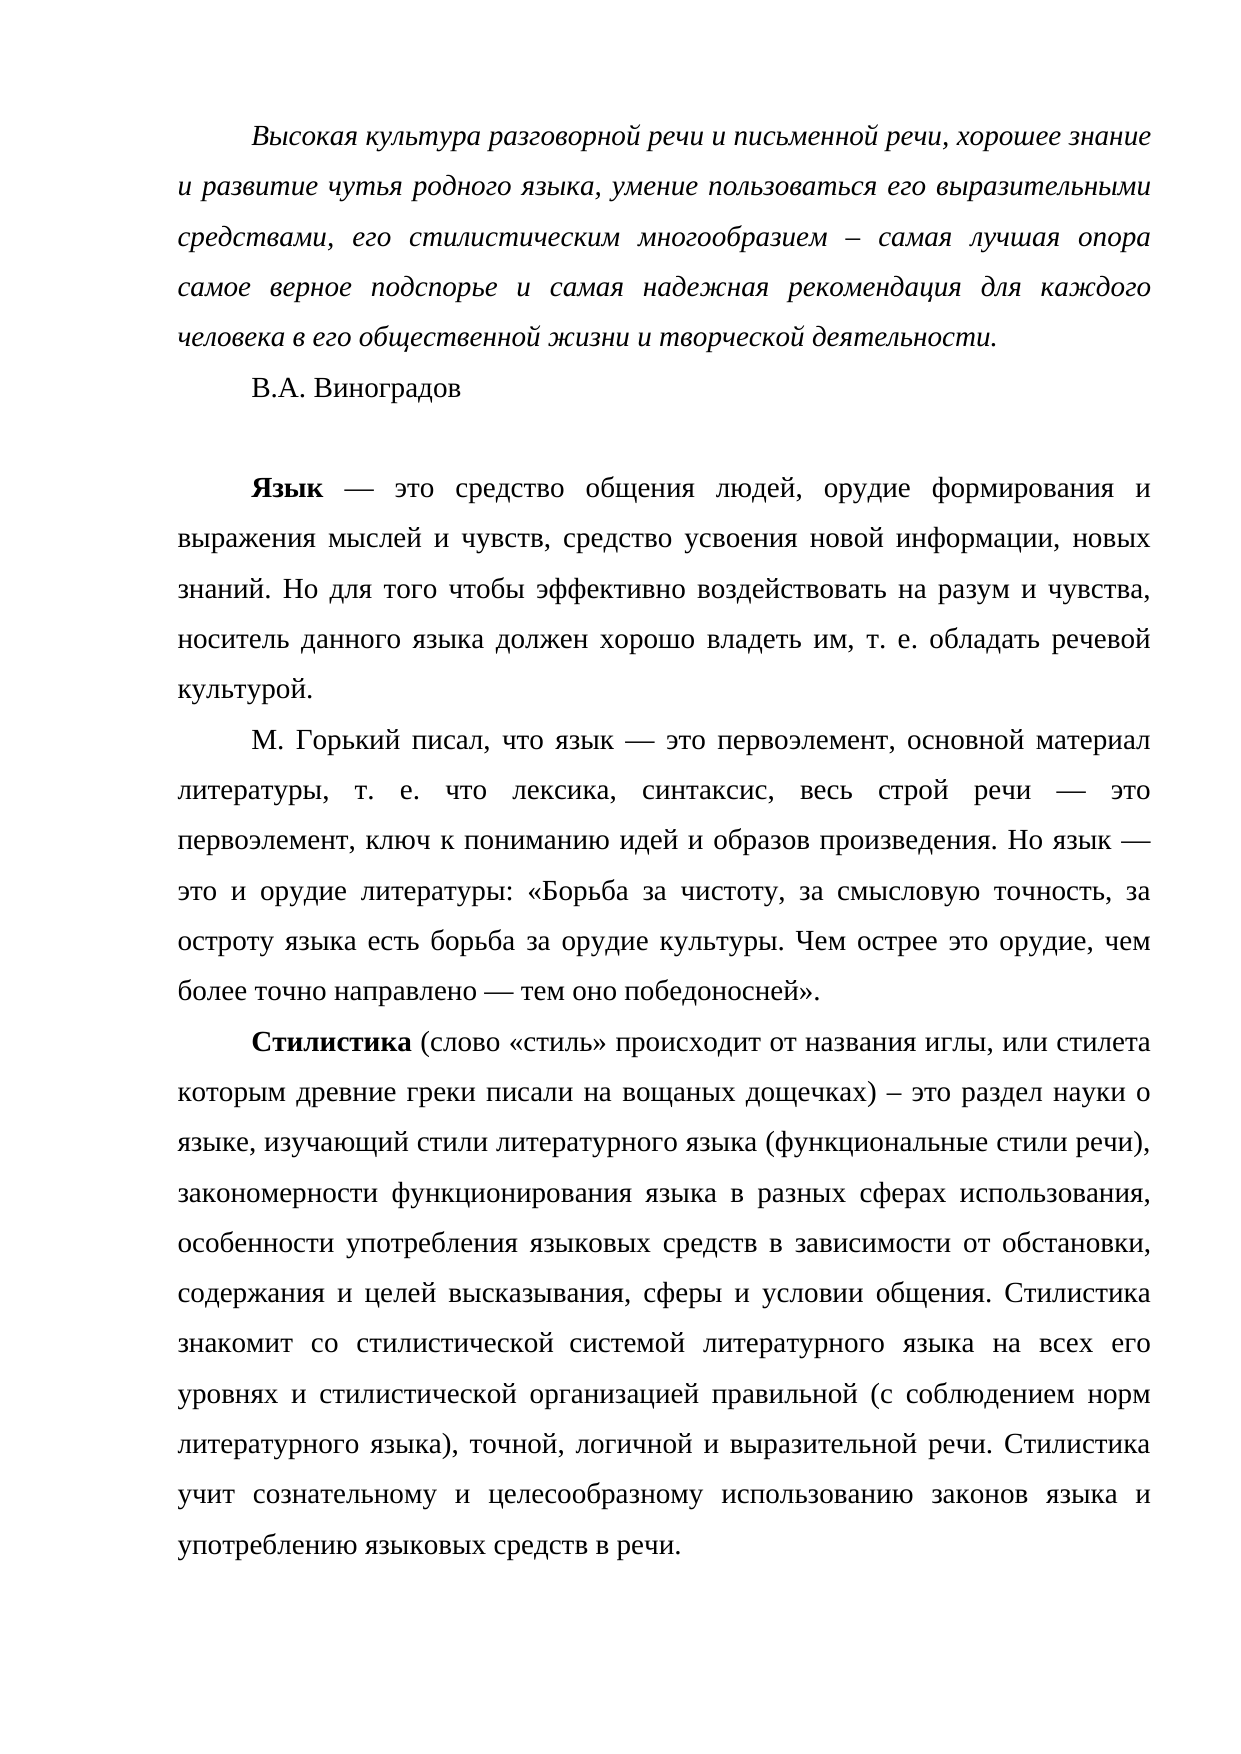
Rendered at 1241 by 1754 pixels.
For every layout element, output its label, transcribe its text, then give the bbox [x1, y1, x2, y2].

text Язык — это средство общения людей, орудие формирования и выражения мыслей и чувств, средство усвоения новой информации, новых знаний. Но для того чтобы эффективно воздействовать на разум и чувства, носитель данного языка должен хорошо владеть им, т. е. обладать речевой культурой. [177, 470, 1152, 705]
text Высокая культура разговорной речи и письменной речи, хорошее знание и развитие чутья родного языка, умение пользоваться его выразительными средствами, его стилистическим многообразием – самая лучшая опора самое верное подспорье и самая надежная рекомендация для каждого человека в его общественной жизни и творческой деятельности. [177, 118, 1152, 353]
text М. Горький писал, что язык — это первоэлемент, основной материал литературы, т. е. что лексика, синтаксис, весь строй речи — это первоэлемент, ключ к пониманию идей и образов произведения. Но язык — это и орудие литературы: «Борьба за чистоту, за смысловую точность, за остроту языка есть борьба за орудие культуры. Чем острее это орудие, чем более точно направлено — тем оно победоносней». [177, 722, 1152, 1007]
text Стилистика (слово «стиль» происходит от названия иглы, или стилета которым древние греки писали на вощаных дощечках) – это раздел науки о языке, изучающий стили литературного языка (функциональные стили речи), закономерности функционирования языка в разных сферах использования, особенности употребления языковых средств в зависимости от обстановки, содержания и целей высказывания, сферы и условии общения. Стилистика знакомит со стилистической системой литературного языка на всех его уровнях и стилистической организацией правильной (с соблюдением норм литературного языка), точной, логичной и выразительной речи. Стилистика учит сознательному и целесообразному использованию законов языка и употреблению языковых средств в речи. [177, 1024, 1152, 1560]
text В.А. Виноградов [177, 370, 1152, 403]
